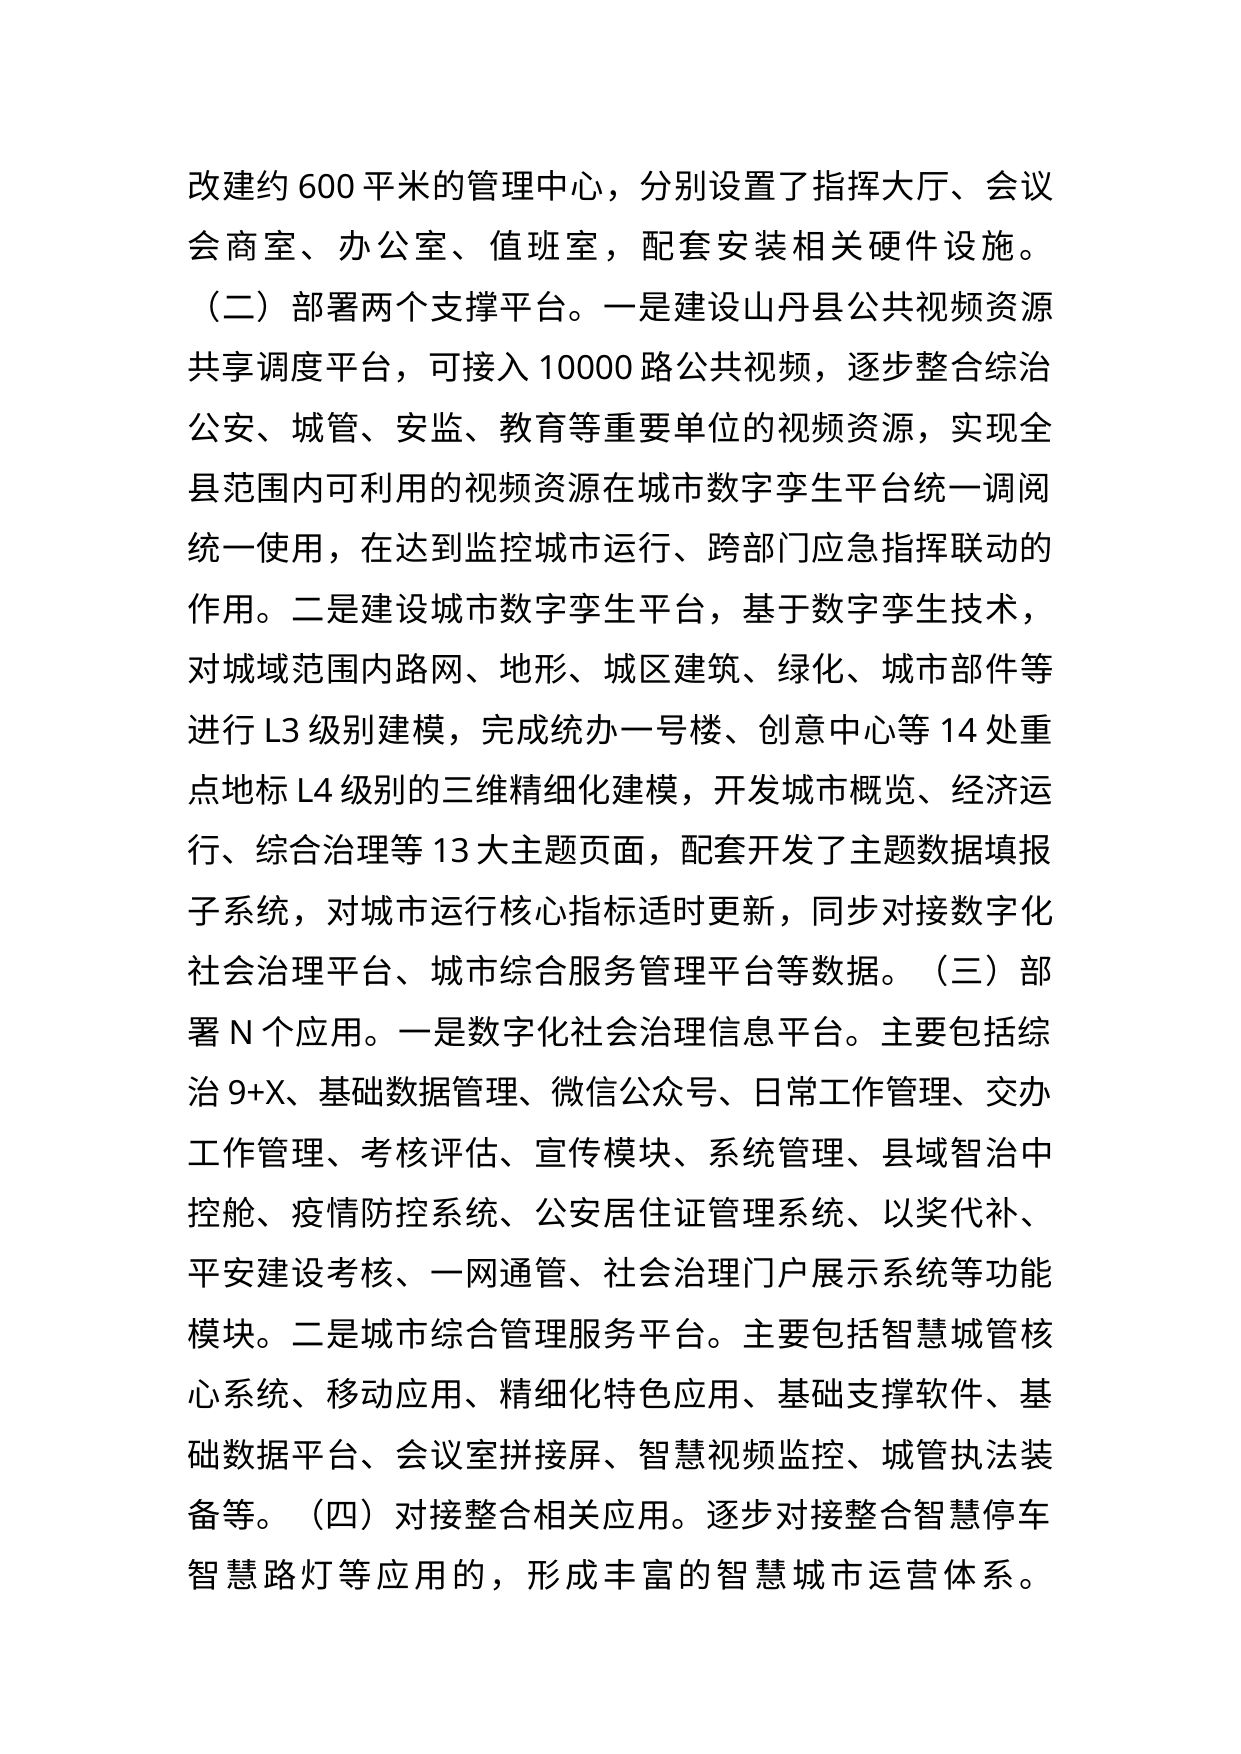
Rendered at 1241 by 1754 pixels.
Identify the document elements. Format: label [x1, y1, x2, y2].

text [187, 150, 1053, 1600]
